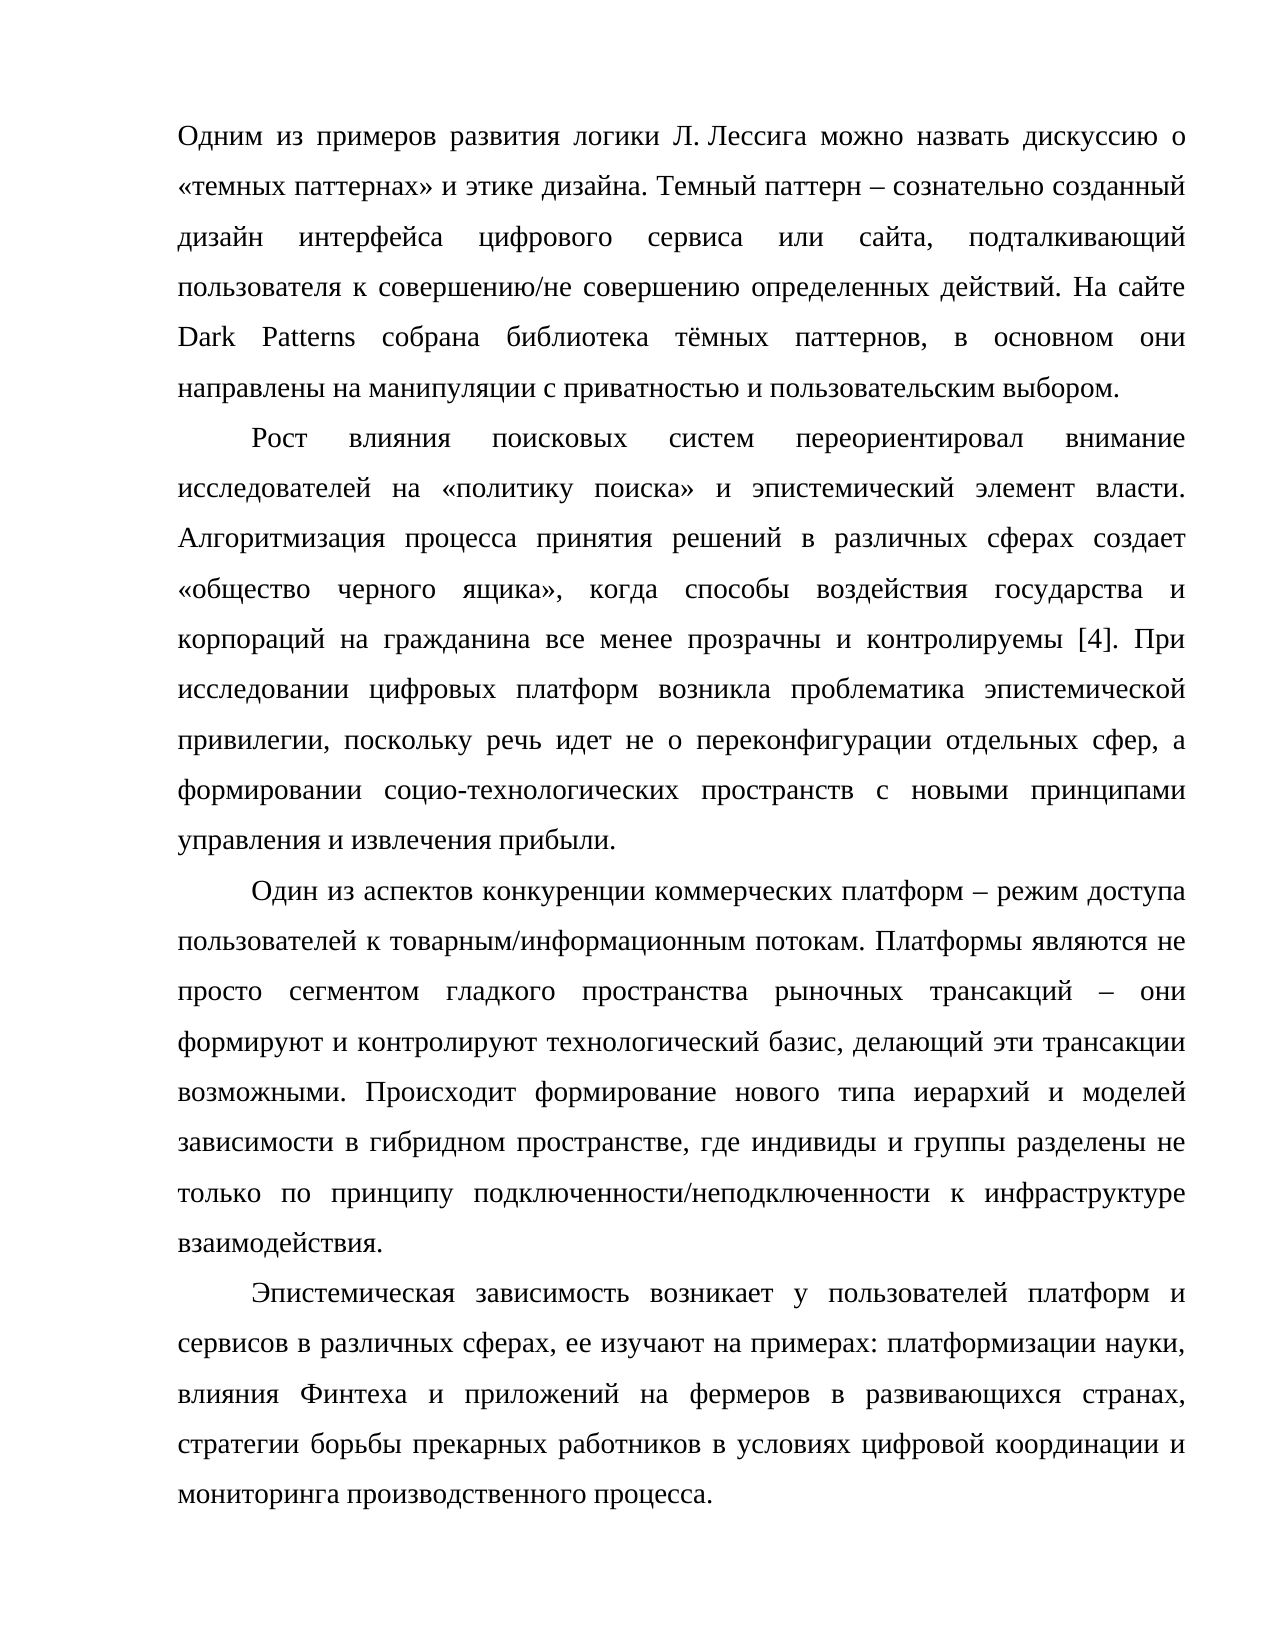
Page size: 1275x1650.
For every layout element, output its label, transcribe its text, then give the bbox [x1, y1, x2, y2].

text Эпистемическая зависимость возникает у пользователей платформ и сервисов в различных сферах, ее изучают на примерах: платформизации науки, влияния Финтеха и приложений на фермеров в развивающихся странах, стратегии борьбы прекарных работников в условиях цифровой координации и мониторинга производственного процесса. [177, 1275, 1186, 1510]
text Один из аспектов конкуренции коммерческих платформ – режим доступа пользователей к товарным/информационным потокам. Платформы являются не просто сегментом гладкого пространства рыночных трансакций – они формируют и контролируют технологический базис, делающий эти трансакции возможными. Происходит формирование нового типа иерархий и моделей зависимости в гибридном пространстве, где индивиды и группы разделены не только по принципу подключенности/неподключенности к инфраструктуре взаимодействия. [177, 873, 1186, 1258]
text Рост влияния поисковых систем переориентировал внимание исследователей на «политику поиска» и эпистемический элемент власти. Алгоритмизация процесса принятия решений в различных сферах создает «общество черного ящика», когда способы воздействия государства и корпораций на гражданина все менее прозрачны и контролируемы [4]. При исследовании цифровых платформ возникла проблематика эпистемической привилегии, поскольку речь идет не о переконфигурации отдельных сфер, а формировании социо-технологических пространств с новыми принципами управления и извлечения прибыли. [177, 420, 1186, 856]
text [177, 118, 1186, 403]
